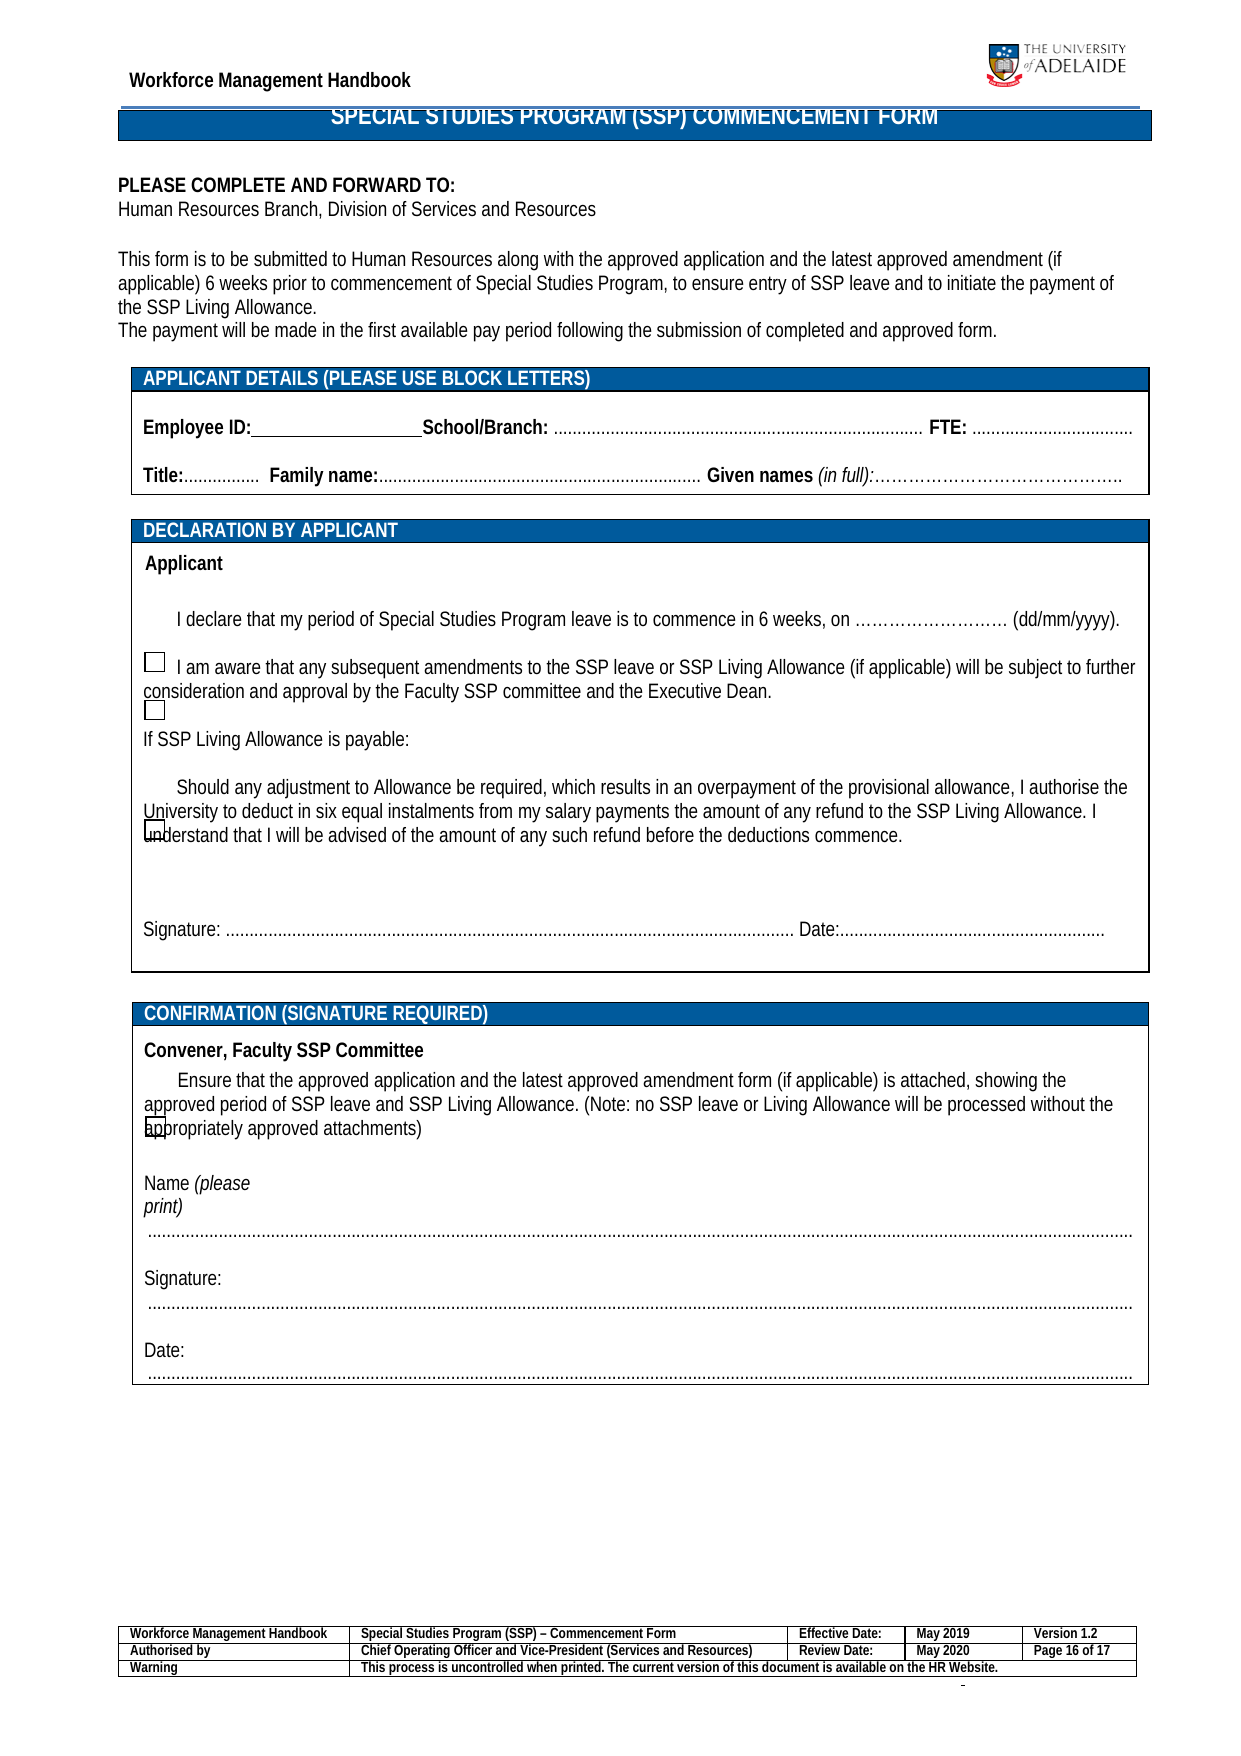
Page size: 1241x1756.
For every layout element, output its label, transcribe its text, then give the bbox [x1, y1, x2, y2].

table_header May 2019 [906, 1627, 1022, 1643]
table_cell Employee ID: School/Branch: .............................................................................. FTE: .................................. Title:................ Family name:.................................................................... Given names (in full):…………………………………….. [132, 392, 1148, 494]
table_cell Chief Operating Officer and Vice-President (Services and Resources) [350, 1644, 787, 1659]
table_header Special Studies Program (SSP) – Commencement Form [350, 1627, 787, 1643]
table_cell This process is uncontrolled when printed. The current version of this document is available on the HR Website. [350, 1661, 1136, 1676]
table_header APPLICANT DETAILS (PLEASE USE BLOCK LETTERS) [132, 368, 1148, 390]
subtitle PLEASE COMPLETE AND FORWARD TO: [118, 173, 1163, 197]
table_header CONFIRMATION (SIGNATURE REQUIRED) [133, 1003, 1148, 1025]
table_header DECLARATION BY APPLICANT [132, 520, 1148, 542]
text The payment will be made in the first available pay period following the submission of completed and approved form. [118, 318, 1163, 342]
table_cell Authorised by [119, 1644, 349, 1659]
table_header Effective Date: [788, 1627, 904, 1643]
table_cell Page 16 of 17 [1023, 1644, 1136, 1659]
table_cell May 2020 [906, 1644, 1022, 1659]
table_cell Convener, Faculty SSP Committee Ensure that the approved application and the latest approved amendment form (if applicable) is attached, showing the approved period of SSP leave and SSP Living Allowance. (Note: no SSP leave or Living Allowance will be processed without the appropriately approved attachments) Name (please print) ................................................................................................................................................................................................................ Signature: ................................................................................................................................................................................................................ Date: ................................................................................................................................................................................................................ [133, 1026, 1148, 1384]
table_header Version 1.2 [1023, 1627, 1136, 1643]
table_cell Review Date: [788, 1644, 904, 1659]
picture [986, 44, 1126, 87]
text Human Resources Branch, Division of Services and Resources [118, 197, 1163, 221]
table_cell Applicant I declare that my period of Special Studies Program leave is to commence in 6 weeks, on ……………………… (dd/mm/yyyy). I am aware that any subsequent amendments to the SSP leave or SSP Living Allowance (if applicable) will be subject to further consideration and approval by the Faculty SSP committee and the Executive Dean. If SSP Living Allowance is payable: Should any adjustment to Allowance be required, which results in an overpayment of the provisional allowance, I authorise the University to deduct in six equal instalments from my salary payments the amount of any refund to the SSP Living Allowance. I understand that I will be advised of the amount of any such refund before the deductions commence. Signature: ........................................................................................................................ Date:........................................................ [132, 543, 1148, 971]
table_header Workforce Management Handbook [119, 1627, 349, 1643]
subtitle Workforce Management Handbook [129, 68, 1163, 92]
table_cell Warning [119, 1661, 349, 1676]
text This form is to be submitted to Human Resources along with the approved application and the latest approved amendment (if applicable) 6 weeks prior to commencement of Special Studies Program, to ensure entry of SSP leave and to initiate the payment of the SSP Living Allowance. [118, 247, 1118, 318]
